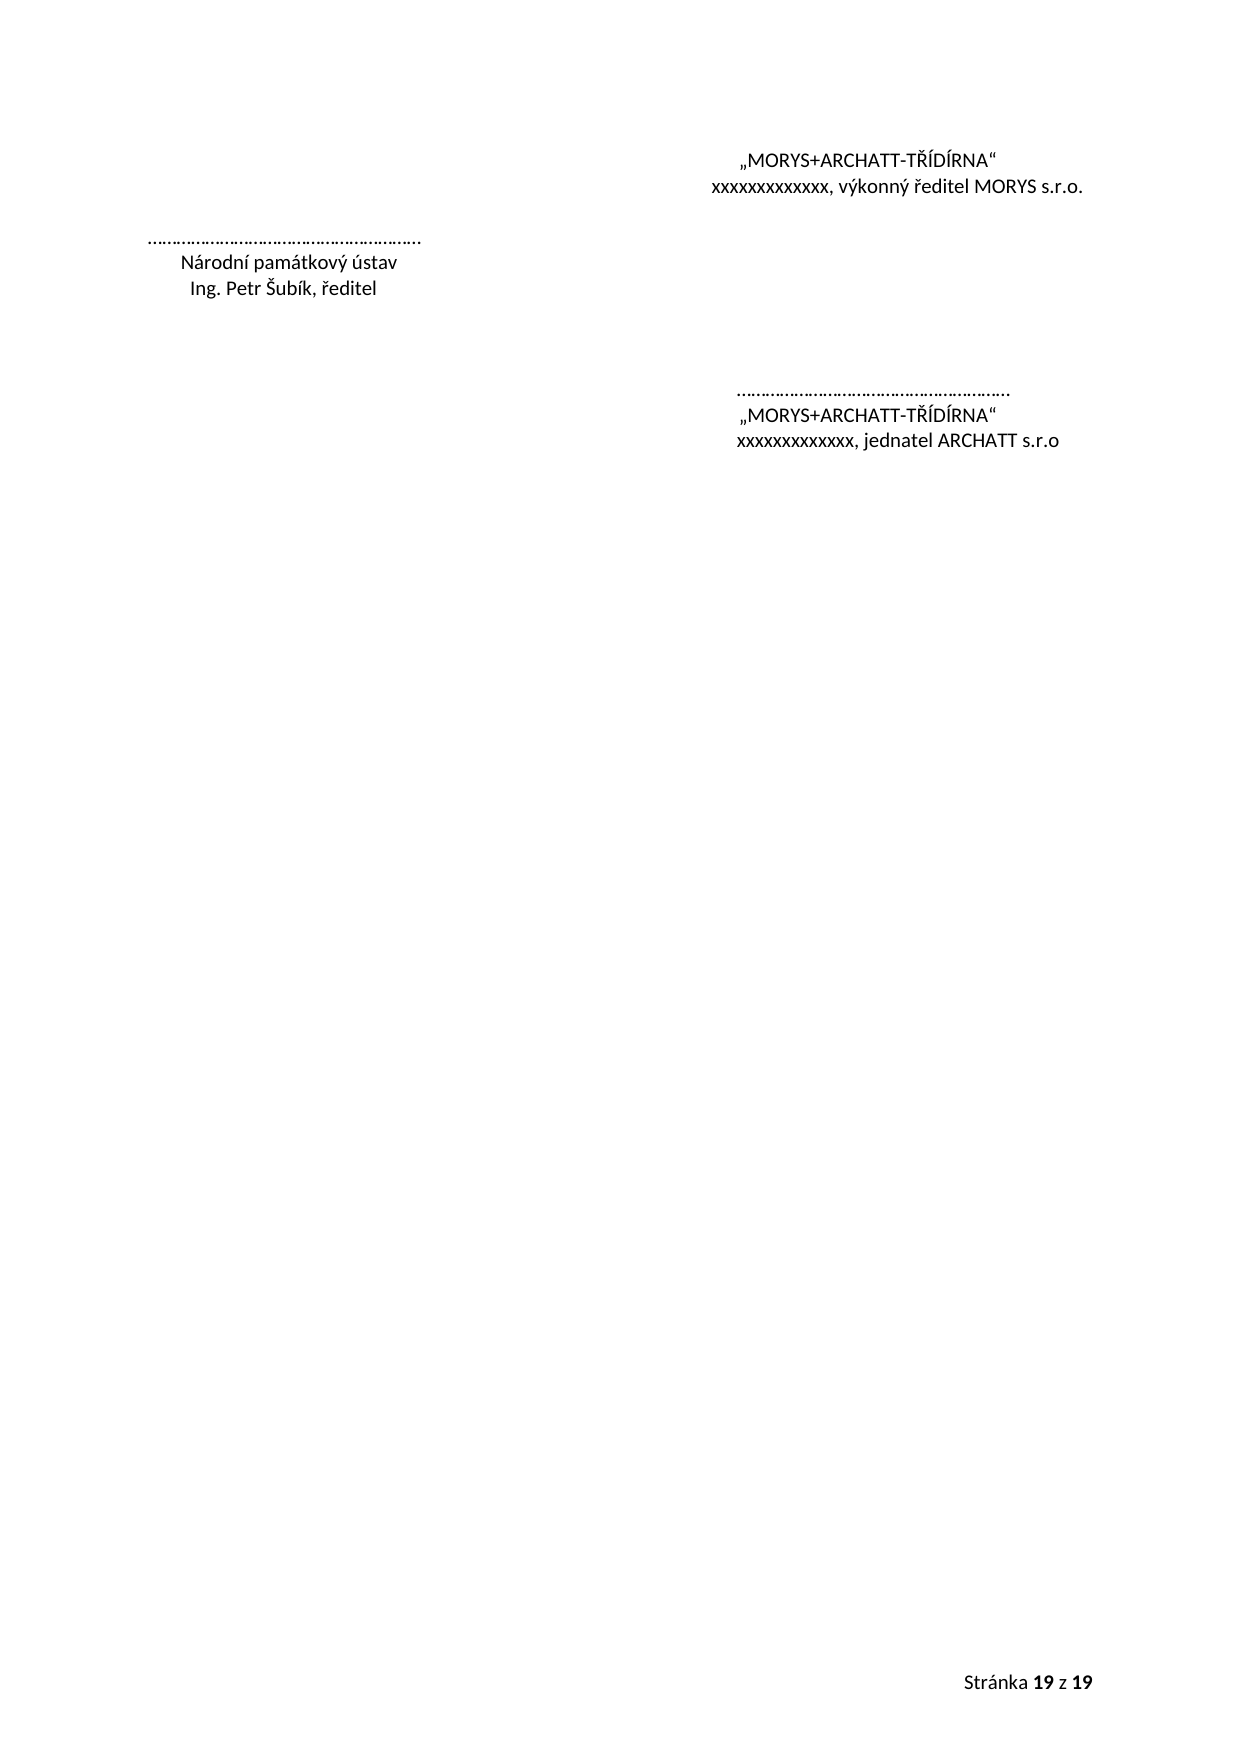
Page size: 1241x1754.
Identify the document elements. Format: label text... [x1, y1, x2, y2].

text ………………………………………………… [148, 224, 1093, 249]
text Národní památkový ústav [148, 249, 1093, 275]
text xxxxxxxxxxxxx, výkonný ředitel MORYS s.r.o. [148, 173, 1093, 198]
text „MORYS+ARCHATT-TŘÍDÍRNA“ [221, 148, 1093, 173]
text Ing. Petr Šubík, ředitel [162, 275, 1093, 300]
text xxxxxxxxxxxxx, jednatel ARCHATT s.r.o [735, 427, 1093, 453]
text ………………………………………………… [735, 376, 1093, 402]
text „MORYS+ARCHATT-TŘÍDÍRNA“ [737, 402, 1093, 427]
